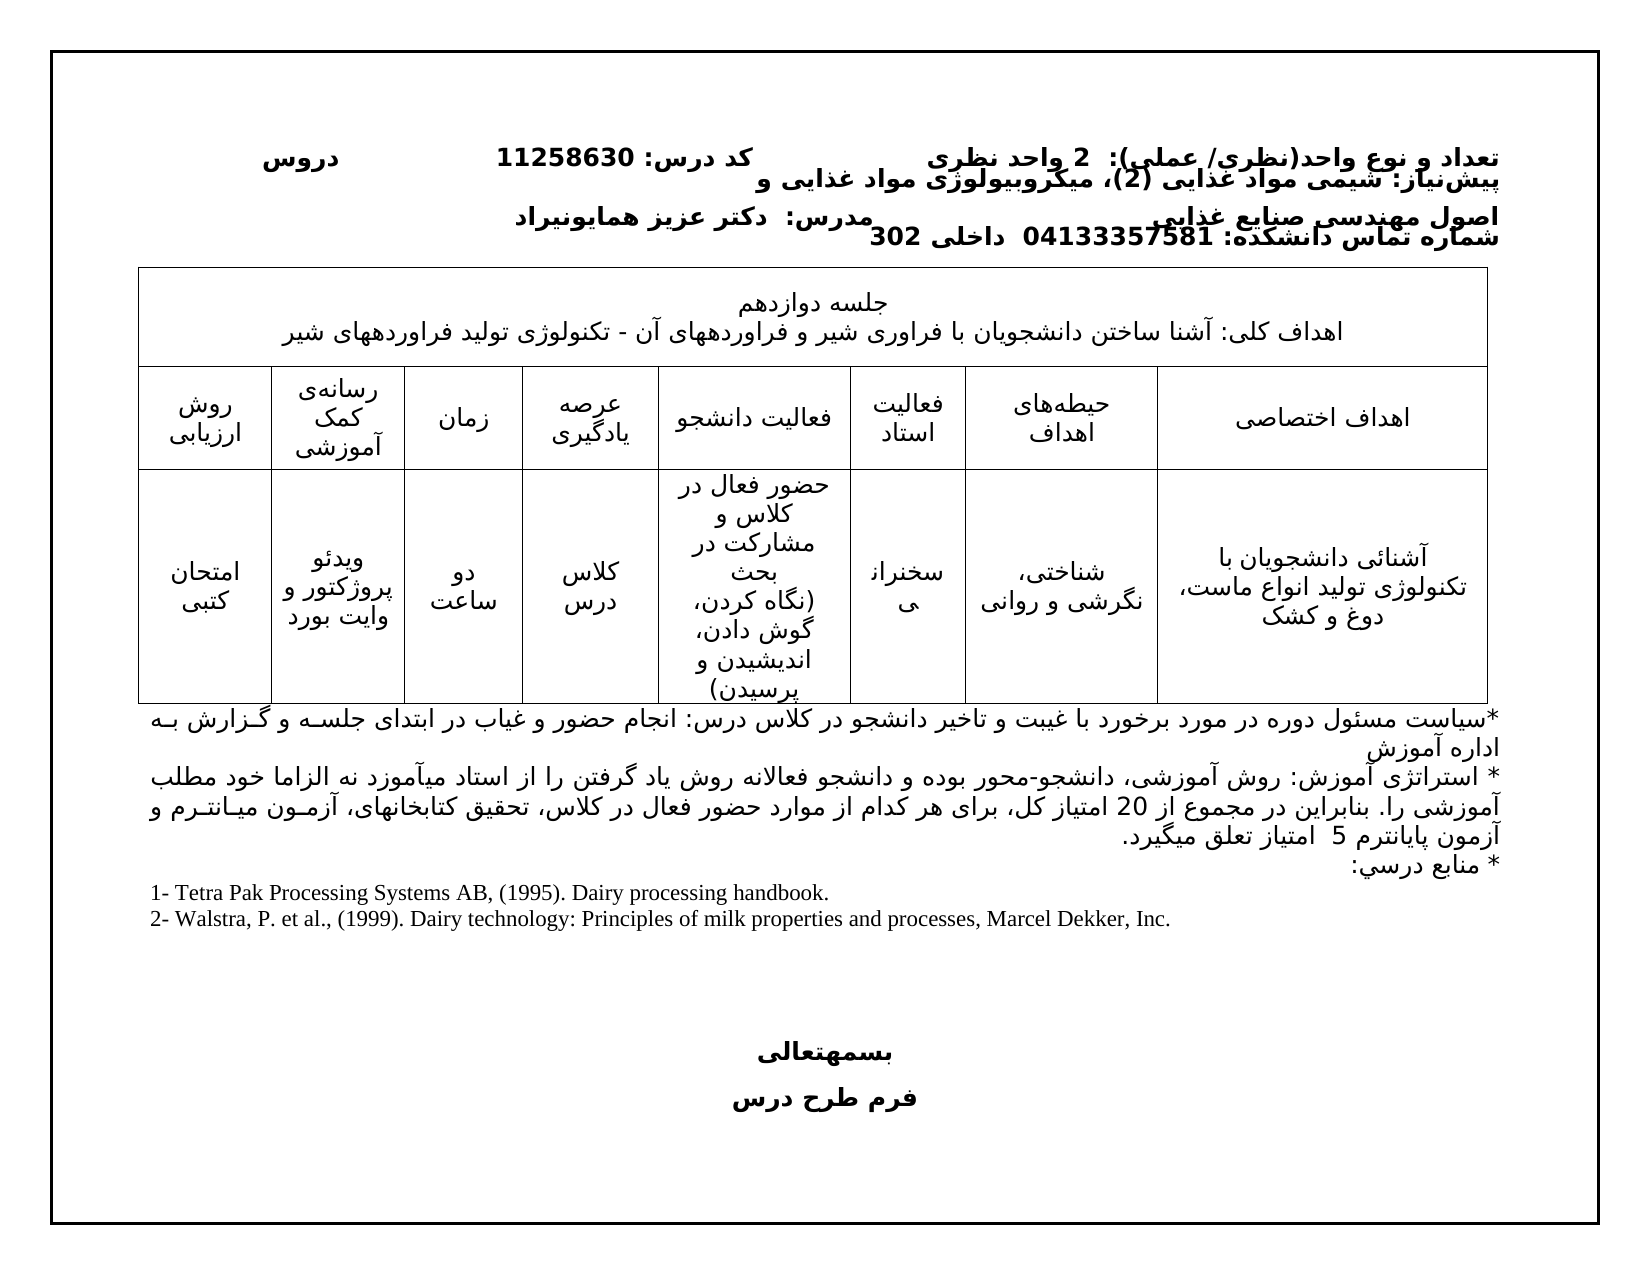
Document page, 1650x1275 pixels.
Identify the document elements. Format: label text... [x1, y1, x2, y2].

table_cell سخنرانی [851, 470, 965, 703]
table_cell اهداف اختصاصی [1158, 367, 1487, 469]
table_cell حضور فعال در کلاس و مشارکت در بحث (نگاه کردن، گوش دادن، اندیشیدن و پرسیدن) [659, 470, 850, 703]
table_cell آشنائی دانشجویان با تکنولوژی تولید انواع ماست، دوغ و کشک [1158, 470, 1487, 703]
text بسمهتعالی [150, 1037, 1500, 1066]
table_cell امتحان کتبی [139, 470, 271, 703]
table_cell عرصه یادگیری [523, 367, 658, 469]
text اصول مهندسی صنایع غذایی مدرس: دكتر عزیز همایونیراد شماره تماس دانشکده: 04133357581 داخلی 302 [150, 208, 1500, 250]
table_header جلسه دوازدهم اهداف کلی: آشنا ساختن دانشجویان با فراوری شیر و فراوردههای آن - تکنولوژی تولید فراوردههای شیر [139, 268, 1487, 366]
text فرم طرح درس [150, 1083, 1500, 1112]
text * استراتژی آموزش: روش آموزشی، دانشجو-محور بوده و دانشجو فعالانه روش یاد گرفتن را از استاد میآموزد نه الزاما خود مطلب آموزشی را. بنابراین در مجموع از 20 امتیاز کل، برای هر کدام از موارد حضور فعال در کلاس، تحقیق کتابخانهای، آزمون میانترم و آزمون پایانترم 5 امتیاز تعلق میگیرد. [150, 762, 1500, 850]
table_cell رسانه‌ی کمک آموزشی [272, 367, 404, 469]
table_cell روش ارزیابی [139, 367, 271, 469]
table_cell فعالیت دانشجو [659, 367, 850, 469]
table_cell فعالیت استاد [851, 367, 965, 469]
text 1- Tetra Pak Processing Systems AB, (1995). Dairy processing handbook. [150, 879, 1500, 906]
text *سیاست مسئول دوره در مورد برخورد با غیبت و تاخیر دانشجو در کلاس درس: انجام حضور و غیاب در ابتدای جلسه و گزارش به اداره آموزش [150, 704, 1500, 762]
table_cell شناختی، نگرشی و روانی [966, 470, 1157, 703]
text 2- Walstra, P. et al., (1999). Dairy technology: Principles of milk properties and processes, Marcel Dekker, Inc. [150, 906, 1500, 932]
table_cell کلاس درس [523, 470, 658, 703]
text * منابع درسي: [150, 850, 1500, 879]
text تعداد و نوع واحد(نظری/ عملی): 2 واحد نظری کد درس: 11258630 دروس پیش‌نیاز: شیمی مواد غذایی (2)، میکروبیولوژی مواد غذایی و [150, 150, 1500, 192]
table_cell ویدئو پروژکتور و وایت بورد [272, 470, 404, 703]
table_cell حیطه‌های اهداف [966, 367, 1157, 469]
table_cell زمان [405, 367, 522, 469]
table_cell دو ساعت [405, 470, 522, 703]
